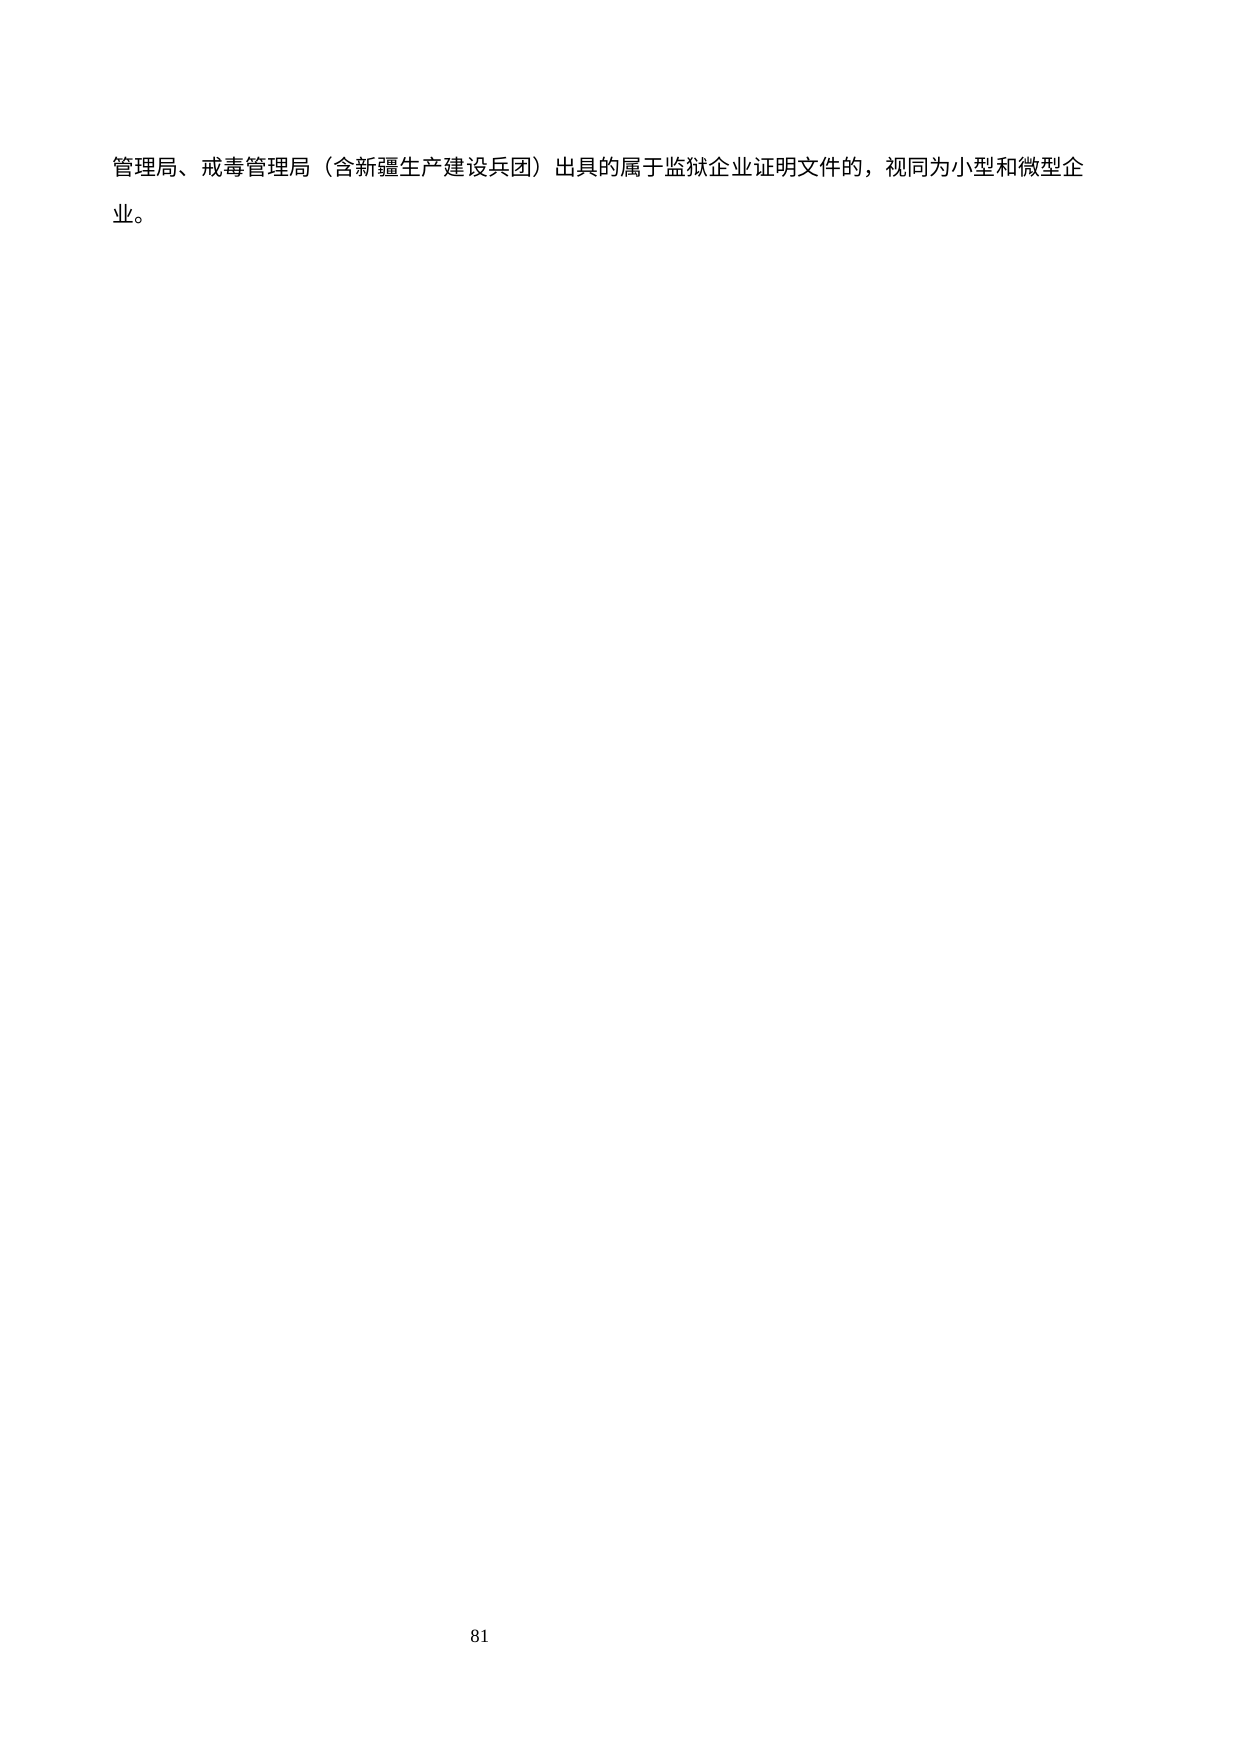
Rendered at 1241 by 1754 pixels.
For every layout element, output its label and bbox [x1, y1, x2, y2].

text [112, 150, 1084, 229]
